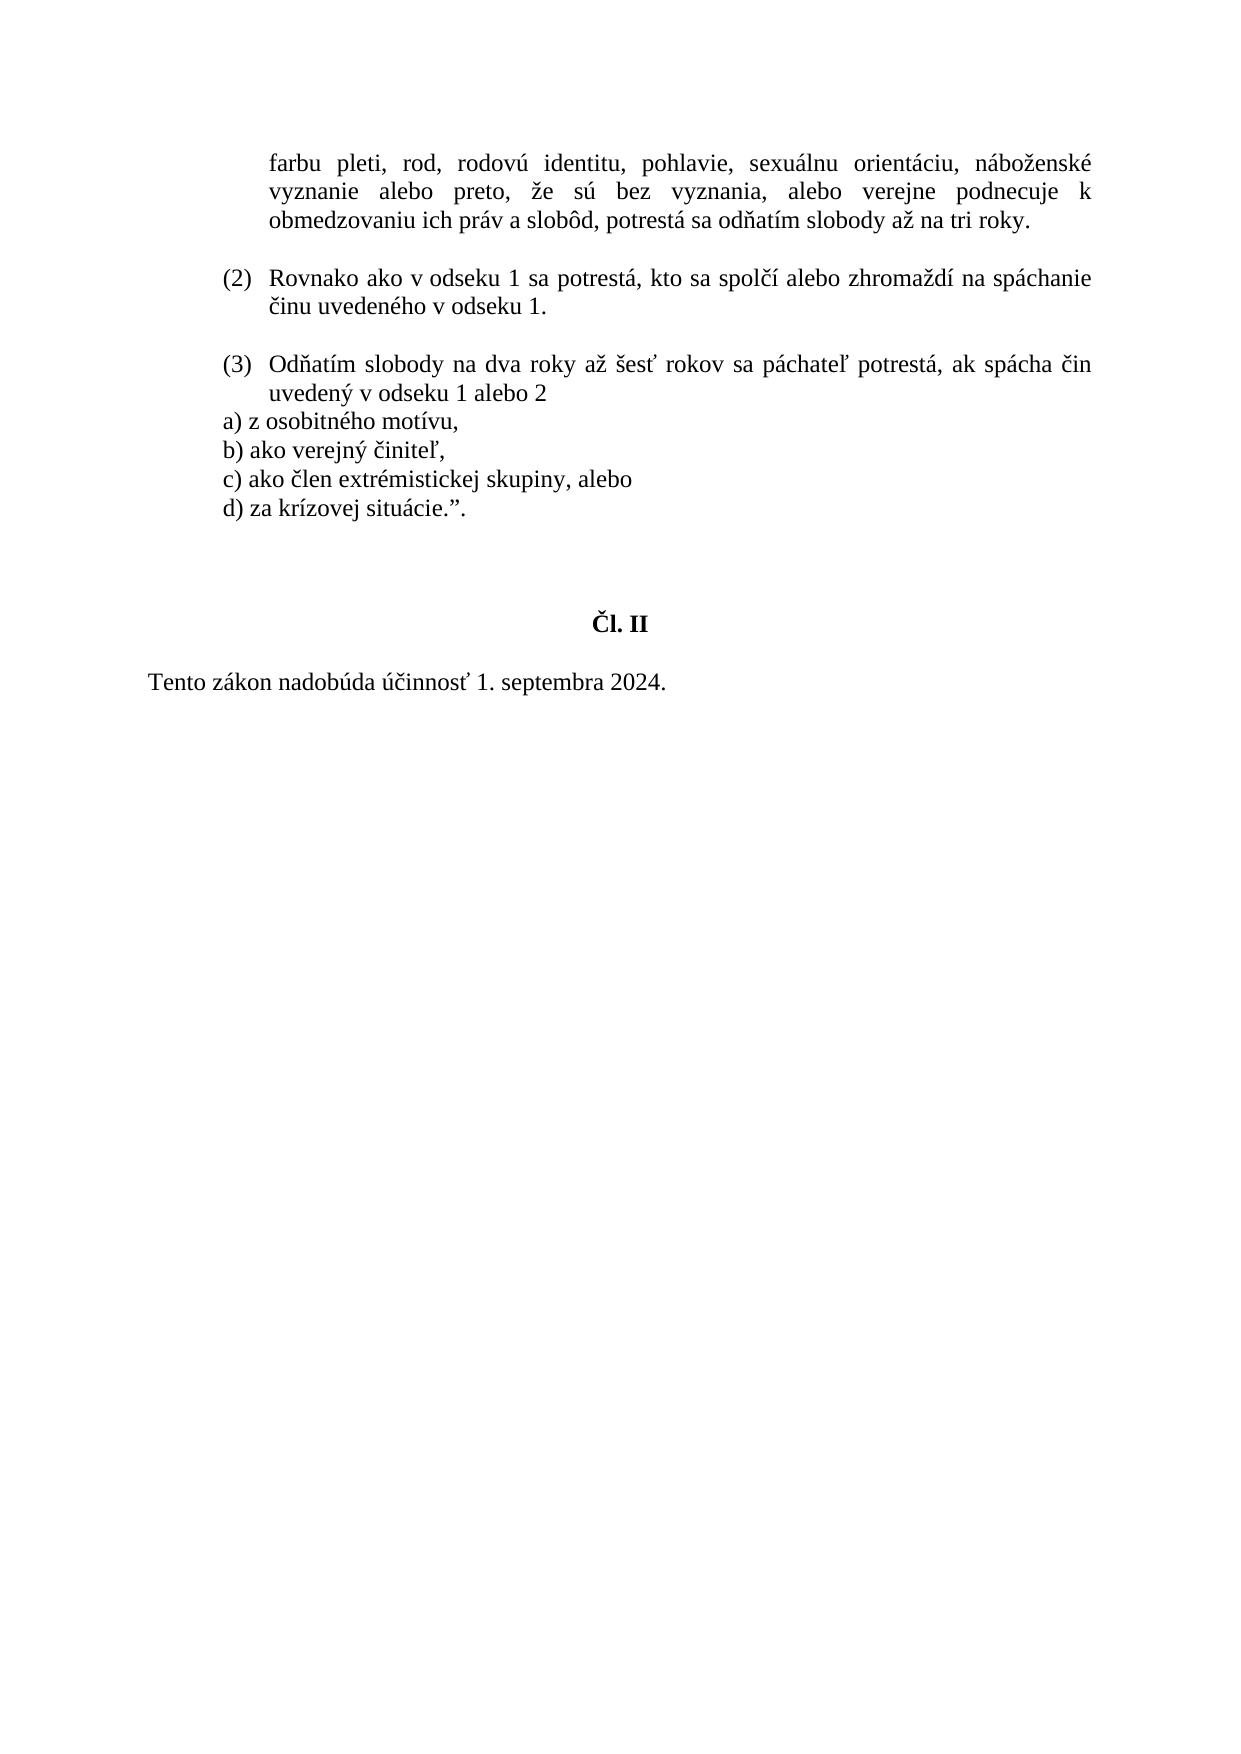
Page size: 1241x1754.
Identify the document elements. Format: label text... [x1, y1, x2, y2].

text Čl. II [148, 609, 1093, 638]
list Odňatím slobody na dva roky až šesť rokov sa páchateľ potrestá, ak spácha čin uvedený v odseku 1 alebo 2 [223, 349, 1093, 406]
list Rovnako ako v odseku 1 sa potrestá, kto sa spolčí alebo zhromaždí na spáchanie činu uvedeného v odseku 1. [223, 263, 1093, 320]
text Tento zákon nadobúda účinnosť 1. septembra 2024. [148, 667, 1093, 696]
text b) ako verejný činiteľ, [148, 435, 1093, 464]
text a) z osobitného motívu, [148, 406, 1093, 435]
text d) za krízovej situácie.”. [148, 493, 1093, 521]
text c) ako člen extrémistickej skupiny, alebo [148, 464, 1093, 493]
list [223, 148, 1093, 234]
